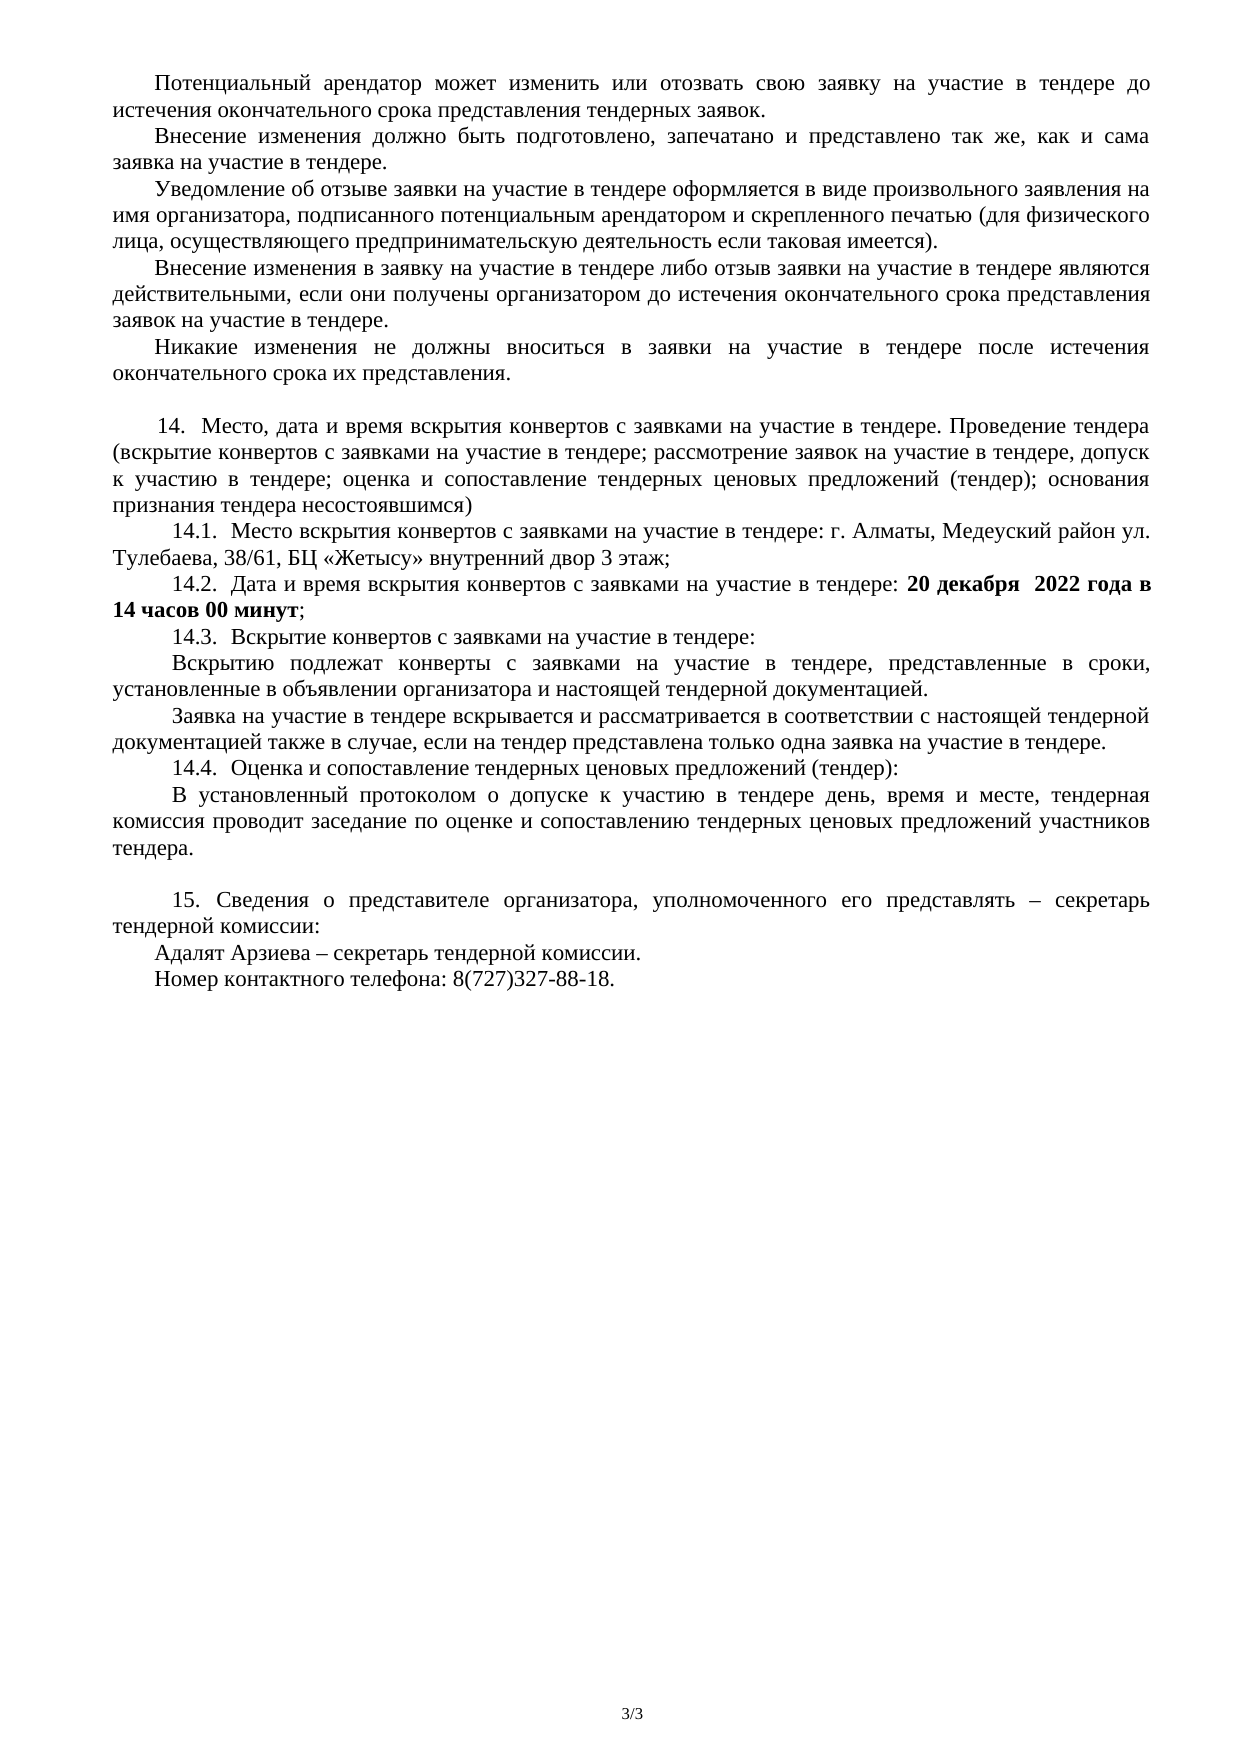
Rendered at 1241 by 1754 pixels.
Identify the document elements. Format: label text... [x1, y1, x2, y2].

text В установленный протоколом о допуске к участию в тендере день, время и месте, тендерная комиссия проводит заседание по оценке и сопоставлению тендерных ценовых предложений участников тендера. [112, 781, 1152, 860]
text Заявка на участие в тендере вскрывается и рассматривается в соответствии с настоящей тендерной документацией также в случае, если на тендер представлена только одна заявка на участие в тендере. [112, 702, 1152, 754]
text Внесение изменения в заявку на участие в тендере либо отзыв заявки на участие в тендере являются действительными, если они получены организатором до истечения окончательного срока представления заявок на участие в тендере. [112, 254, 1152, 333]
list Оценка и сопоставление тендерных ценовых предложений (тендер): [112, 754, 1152, 781]
text Адалят Арзиева – секретарь тендерной комиссии. [112, 939, 1152, 965]
list Вскрытие конвертов с заявками на участие в тендере: [112, 623, 1152, 649]
list Сведения о представителе организатора, уполномоченного его представлять – секретарь тендерной комиссии: [112, 886, 1152, 939]
text Потенциальный арендатор может изменить или отозвать свою заявку на участие в тендере до истечения окончательного срока представления тендерных заявок. [112, 69, 1152, 122]
text Номер контактного телефона: 8(727)327-88-18. [112, 965, 1152, 992]
list Дата и время вскрытия конвертов с заявками на участие в тендере: 20 декабря 2022 года в 14 часов 00 минут; [112, 570, 1152, 623]
text Никакие изменения не должны вноситься в заявки на участие в тендере после истечения окончательного срока их представления. [112, 333, 1152, 386]
list Место вскрытия конвертов с заявками на участие в тендере: г. Алматы, Медеуский район ул. Тулебаева, 38/61, БЦ «Жетысу» внутренний двор 3 этаж; [112, 517, 1152, 570]
text Внесение изменения должно быть подготовлено, запечатано и представлено так же, как и сама заявка на участие в тендере. [112, 122, 1152, 175]
list Место, дата и время вскрытия конвертов с заявками на участие в тендере. Проведение тендера (вскрытие конвертов с заявками на участие в тендере; рассмотрение заявок на участие в тендере, допуск к участию в тендере; оценка и сопоставление тендерных ценовых предложений (тендер); основания признания тендера несостоявшимся) [112, 412, 1152, 517]
text Уведомление об отзыве заявки на участие в тендере оформляется в виде произвольного заявления на имя организатора, подписанного потенциальным арендатором и скрепленного печатью (для физического лица, осуществляющего предпринимательскую деятельность если таковая имеется). [112, 175, 1152, 254]
text Вскрытию подлежат конверты с заявками на участие в тендере, представленные в сроки, установленные в объявлении организатора и настоящей тендерной документацией. [112, 649, 1152, 702]
